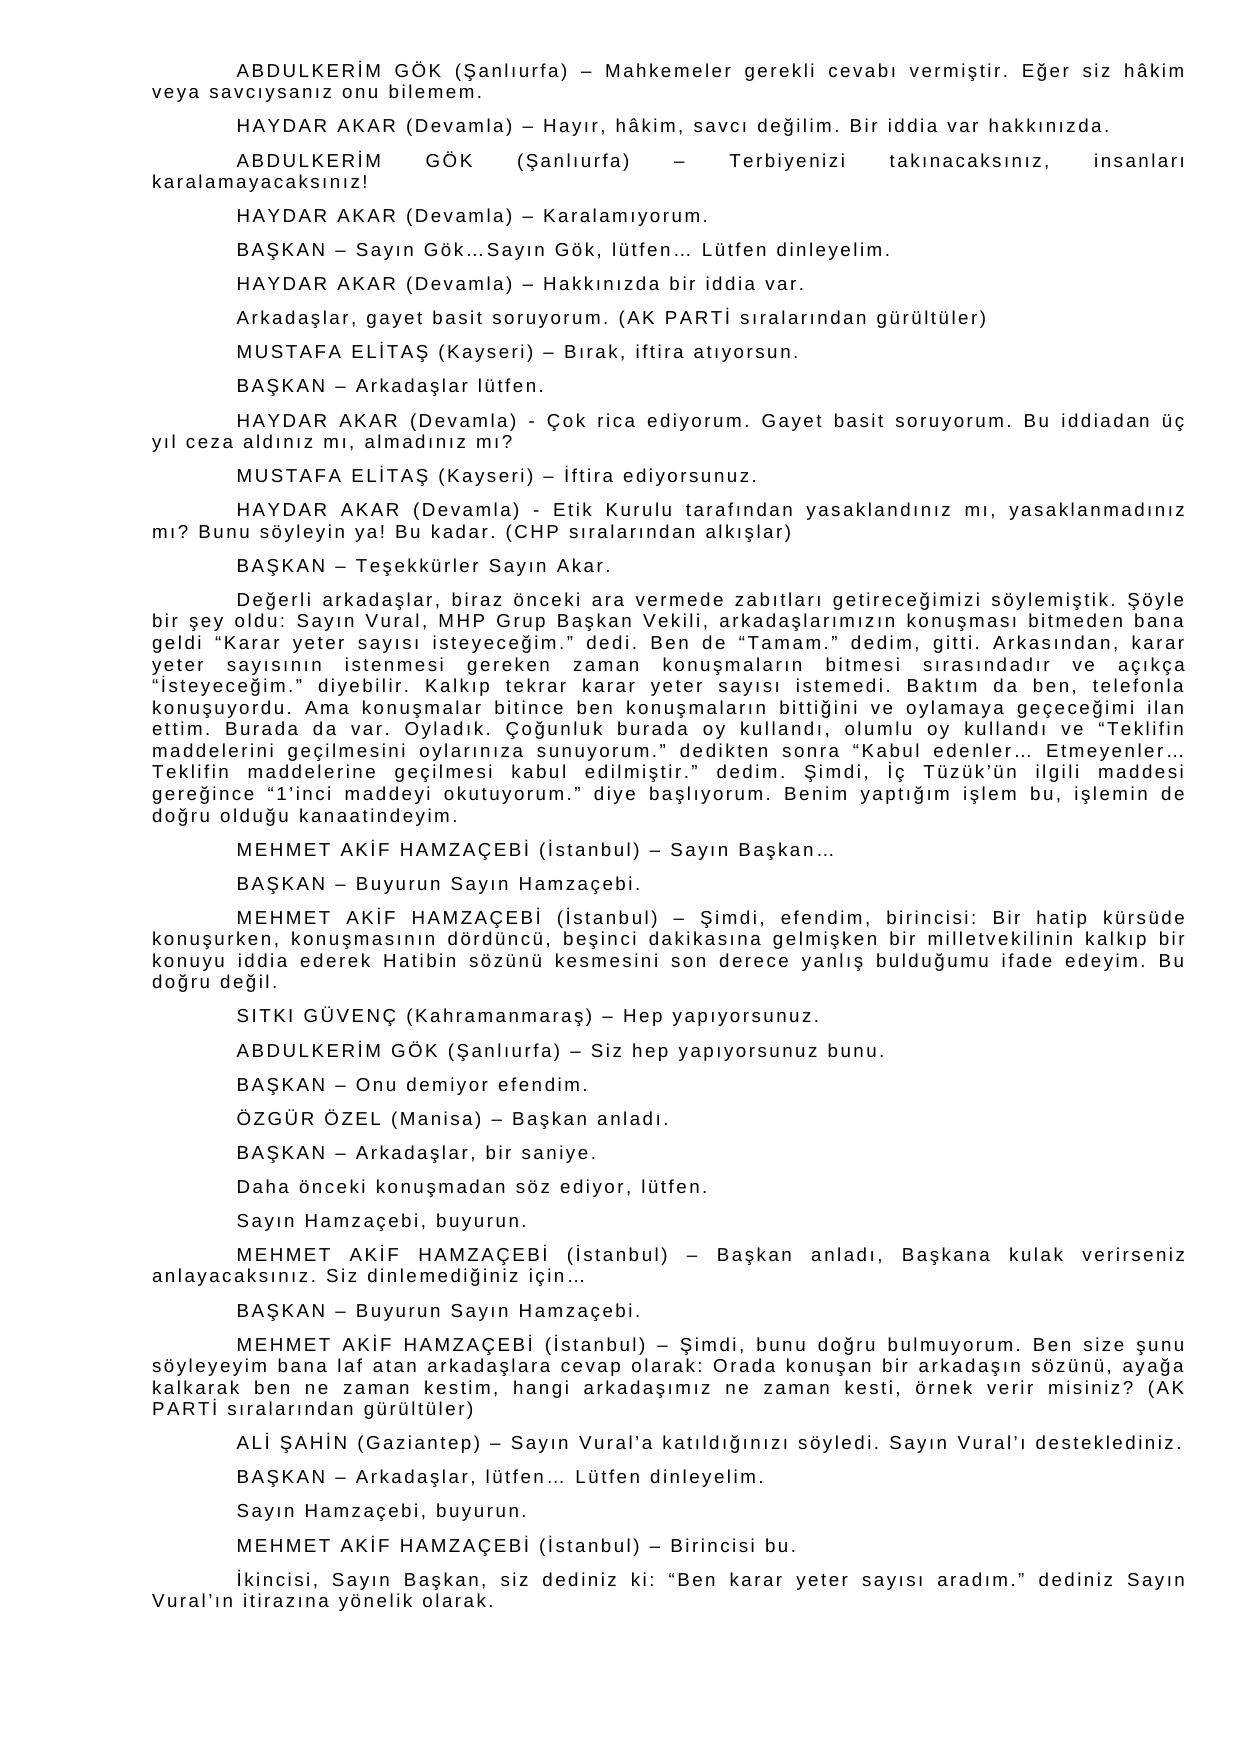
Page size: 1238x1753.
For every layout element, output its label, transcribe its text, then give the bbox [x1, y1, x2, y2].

text MEHMET AKİF HAMZAÇEBİ (İstanbul) – Başkan anladı, Başkana kulak verirseniz anlayacaksınız. Siz dinlemediğiniz için… [152, 1244, 1186, 1287]
text Arkadaşlar, gayet basit soruyorum. (AK PARTİ sıralarından gürültüler) [152, 307, 1186, 329]
text BAŞKAN – Buyurun Sayın Hamzaçebi. [152, 872, 1186, 894]
text BAŞKAN – Teşekkürler Sayın Akar. [152, 555, 1186, 576]
text MEHMET AKİF HAMZAÇEBİ (İstanbul) – Şimdi, efendim, birincisi: Bir hatip kürsüde konuşurken, konuşmasının dördüncü, beşinci dakikasına gelmişken bir milletvekilinin kalkıp bir konuyu iddia ederek Hatibin sözünü kesmesini son derece yanlış bulduğumu ifade edeyim. Bu doğru değil. [152, 907, 1186, 993]
text HAYDAR AKAR (Devamla) – Hakkınızda bir iddia var. [152, 273, 1186, 295]
text Sayın Hamzaçebi, buyurun. [152, 1210, 1186, 1231]
text BAŞKAN – Sayın Gök…Sayın Gök, lütfen… Lütfen dinleyelim. [152, 239, 1186, 261]
text BAŞKAN – Onu demiyor efendim. [152, 1073, 1186, 1095]
text BAŞKAN – Arkadaşlar, bir saniye. [152, 1142, 1186, 1163]
text MUSTAFA ELİTAŞ (Kayseri) – Bırak, iftira atıyorsun. [152, 341, 1186, 363]
text Daha önceki konuşmadan söz ediyor, lütfen. [152, 1176, 1186, 1197]
text MEHMET AKİF HAMZAÇEBİ (İstanbul) – Birincisi bu. [152, 1534, 1186, 1556]
text SITKI GÜVENÇ (Kahramanmaraş) – Hep yapıyorsunuz. [152, 1005, 1186, 1027]
text HAYDAR AKAR (Devamla) – Karalamıyorum. [152, 205, 1186, 227]
text Sayın Hamzaçebi, buyurun. [152, 1500, 1186, 1522]
text BAŞKAN – Arkadaşlar lütfen. [152, 375, 1186, 397]
text ABDULKERİM GÖK (Şanlıurfa) – Mahkemeler gerekli cevabı vermiştir. Eğer siz hâkim veya savcıysanız onu bilemem. [152, 60, 1186, 103]
text BAŞKAN – Arkadaşlar, lütfen… Lütfen dinleyelim. [152, 1466, 1186, 1488]
text ABDULKERİM GÖK (Şanlıurfa) – Terbiyenizi takınacaksınız, insanları karalamayacaksınız! [152, 149, 1186, 192]
text HAYDAR AKAR (Devamla) – Hayır, hâkim, savcı değilim. Bir iddia var hakkınızda. [152, 115, 1186, 137]
text MUSTAFA ELİTAŞ (Kayseri) – İftira ediyorsunuz. [152, 465, 1186, 487]
text MEHMET AKİF HAMZAÇEBİ (İstanbul) – Sayın Başkan… [152, 838, 1186, 860]
text ABDULKERİM GÖK (Şanlıurfa) – Siz hep yapıyorsunuz bunu. [152, 1039, 1186, 1061]
text HAYDAR AKAR (Devamla) - Etik Kurulu tarafından yasaklandınız mı, yasaklanmadınız mı? Bunu söyleyin ya! Bu kadar. (CHP sıralarından alkışlar) [152, 499, 1186, 542]
text ALİ ŞAHİN (Gaziantep) – Sayın Vural’a katıldığınızı söyledi. Sayın Vural’ı desteklediniz. [152, 1432, 1186, 1454]
text MEHMET AKİF HAMZAÇEBİ (İstanbul) – Şimdi, bunu doğru bulmuyorum. Ben size şunu söyleyeyim bana laf atan arkadaşlara cevap olarak: Orada konuşan bir arkadaşın sözünü, ayağa kalkarak ben ne zaman kestim, hangi arkadaşımız ne zaman kesti, örnek verir misiniz? (AK PARTİ sıralarından gürültüler) [152, 1333, 1186, 1420]
text ÖZGÜR ÖZEL (Manisa) – Başkan anladı. [152, 1107, 1186, 1129]
text BAŞKAN – Buyurun Sayın Hamzaçebi. [152, 1299, 1186, 1321]
text İkincisi, Sayın Başkan, siz dediniz ki: “Ben karar yeter sayısı aradım.” dediniz Sayın Vural’ın itirazına yönelik olarak. [152, 1568, 1186, 1612]
text HAYDAR AKAR (Devamla) - Çok rica ediyorum. Gayet basit soruyorum. Bu iddiadan üç yıl ceza aldınız mı, almadınız mı? [152, 409, 1186, 452]
text Değerli arkadaşlar, biraz önceki ara vermede zabıtları getireceğimizi söylemiştik. Şöyle bir şey oldu: Sayın Vural, MHP Grup Başkan Vekili, arkadaşlarımızın konuşması bitmeden bana geldi “Karar yeter sayısı isteyeceğim.” dedi. Ben de “Tamam.” dedim, gitti. Arkasından, karar yeter sayısının istenmesi gereken zaman konuşmaların bitmesi sırasındadır ve açıkça “İsteyeceğim.” diyebilir. Kalkıp tekrar karar yeter sayısı istemedi. Baktım da ben, telefonla konuşuyordu. Ama konuşmalar bitince ben konuşmaların bittiğini ve oylamaya geçeceğimi ilan ettim. Burada da var. Oyladık. Çoğunluk burada oy kullandı, olumlu oy kullandı ve “Teklifin maddelerini geçilmesini oylarınıza sunuyorum.” dedikten sonra “Kabul edenler… Etmeyenler… Teklifin maddelerine geçilmesi kabul edilmiştir.” dedim. Şimdi, İç Tüzük’ün ilgili maddesi gereğince “1’inci maddeyi okutuyorum.” diye başlıyorum. Benim yaptığım işlem bu, işlemin de doğru olduğu kanaatindeyim. [152, 589, 1186, 826]
